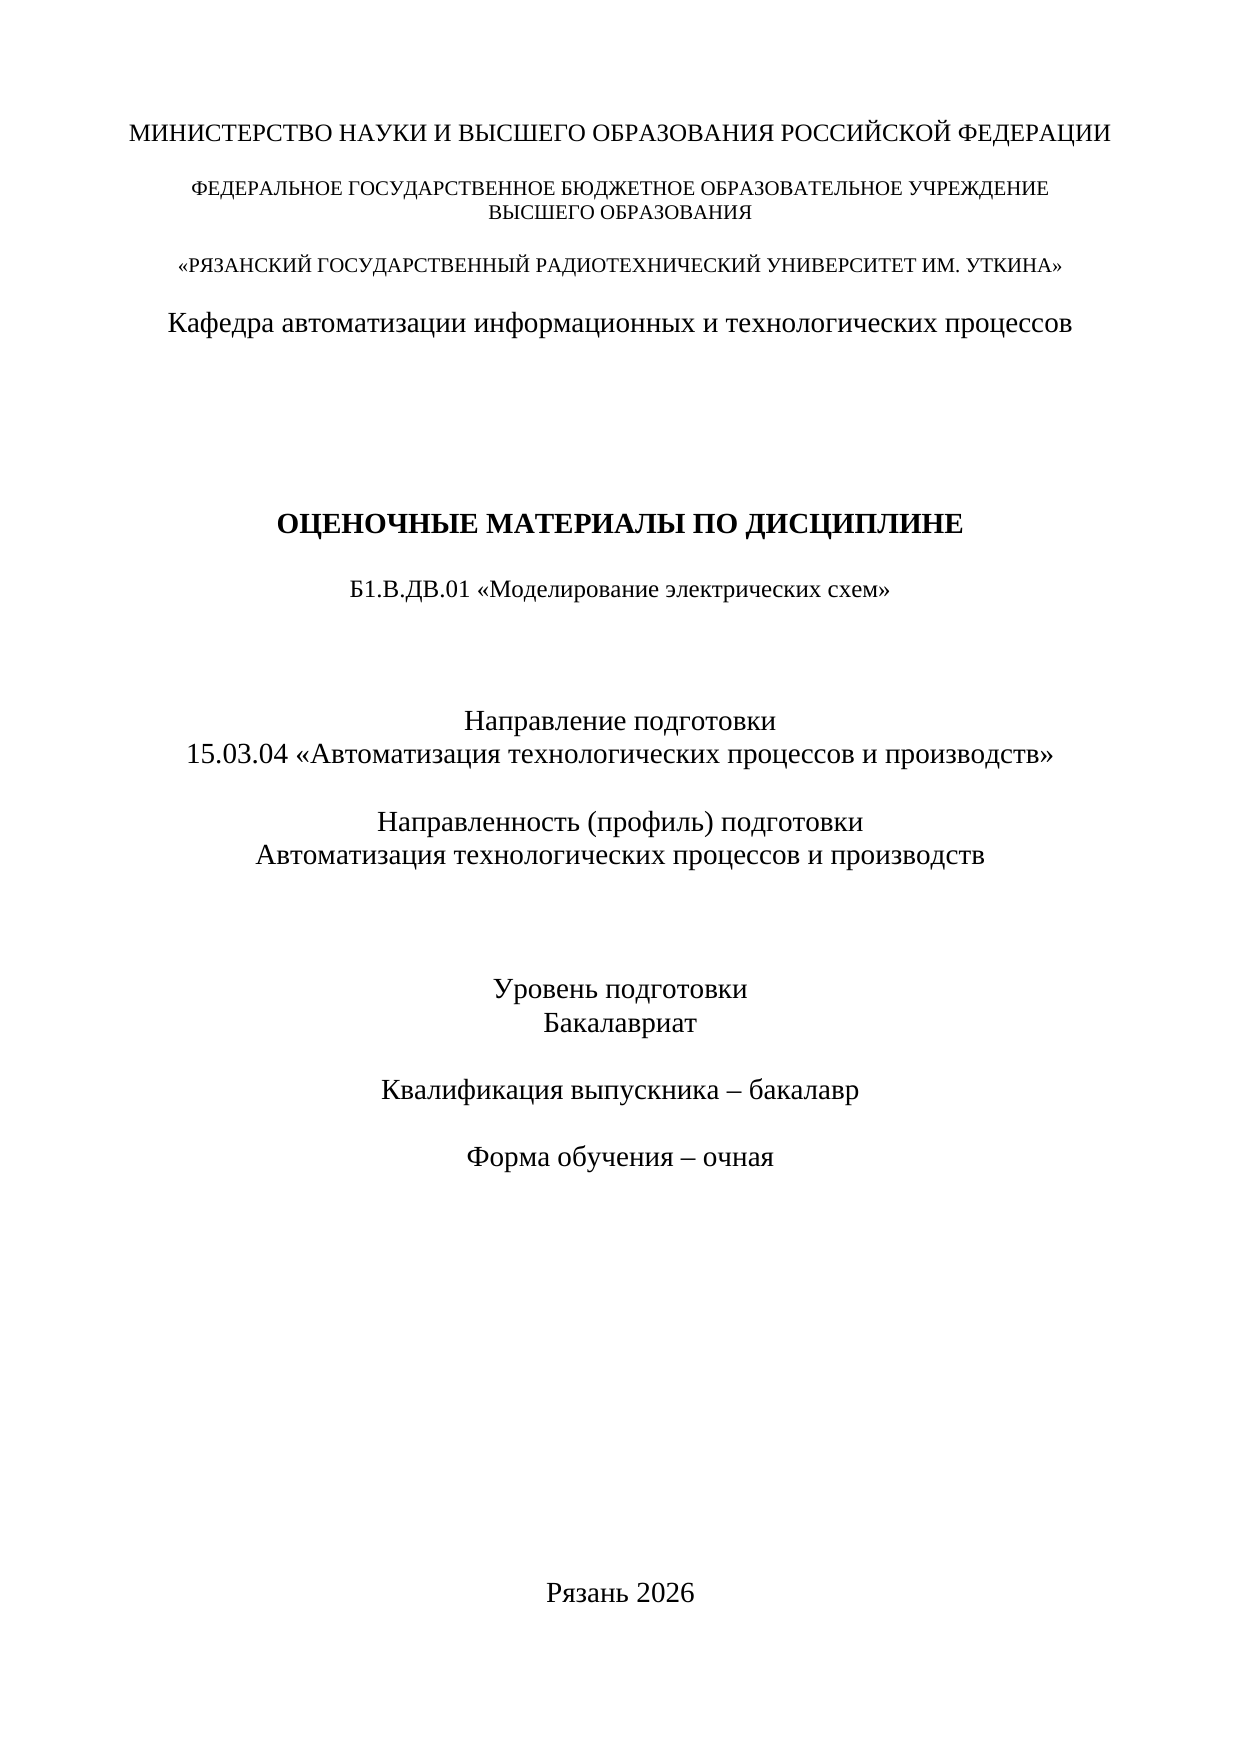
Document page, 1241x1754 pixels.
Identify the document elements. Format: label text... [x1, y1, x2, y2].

text Квалификация выпускника – бакалавр [118, 1072, 1122, 1106]
text Рязань 2023 [118, 1575, 1122, 1609]
text Бакалавриат [118, 1005, 1122, 1038]
text Уровень подготовки [118, 971, 1122, 1005]
text ФЕДЕРАЛЬНОЕ ГОСУДАРСТВЕННОЕ БЮДЖЕТНОЕ ОБРАЗОВАТЕЛЬНОЕ УЧРЕЖДЕНИЕ [118, 176, 1122, 200]
text ОЦЕНОЧНЫЕ МАТЕРИАЛЫ ПО ДИСЦИПЛИНЕ [118, 507, 1122, 540]
text МИНИСТЕРСТВО НАУКИ И ВЫСШЕГО ОБРАЗОВАНИЯ РОССИЙСКОЙ ФЕДЕРАЦИИ [118, 118, 1122, 147]
text «РЯЗАНСКИЙ ГОСУДАРСТВЕННЫЙ РАДИОТЕХНИЧЕСКИЙ УНИВЕРСИТЕТ ИМ. УТКИНА» [118, 252, 1122, 277]
text Направленность (профиль) подготовки [118, 804, 1122, 837]
text Направление подготовки [118, 703, 1122, 737]
text ВЫСШЕГО ОБРАЗОВАНИЯ [118, 200, 1122, 224]
text Б1.В.ДВ.01 «Моделирование электрических схем» [118, 574, 1122, 602]
text Автоматизация технологических процессов и производств [118, 837, 1122, 871]
text Форма обучения – очная [118, 1139, 1122, 1173]
text 15.03.04 «Автоматизация технологических процессов и производств» [118, 737, 1122, 770]
text Кафедра автоматизации информационных и технологических процессов [118, 305, 1122, 339]
